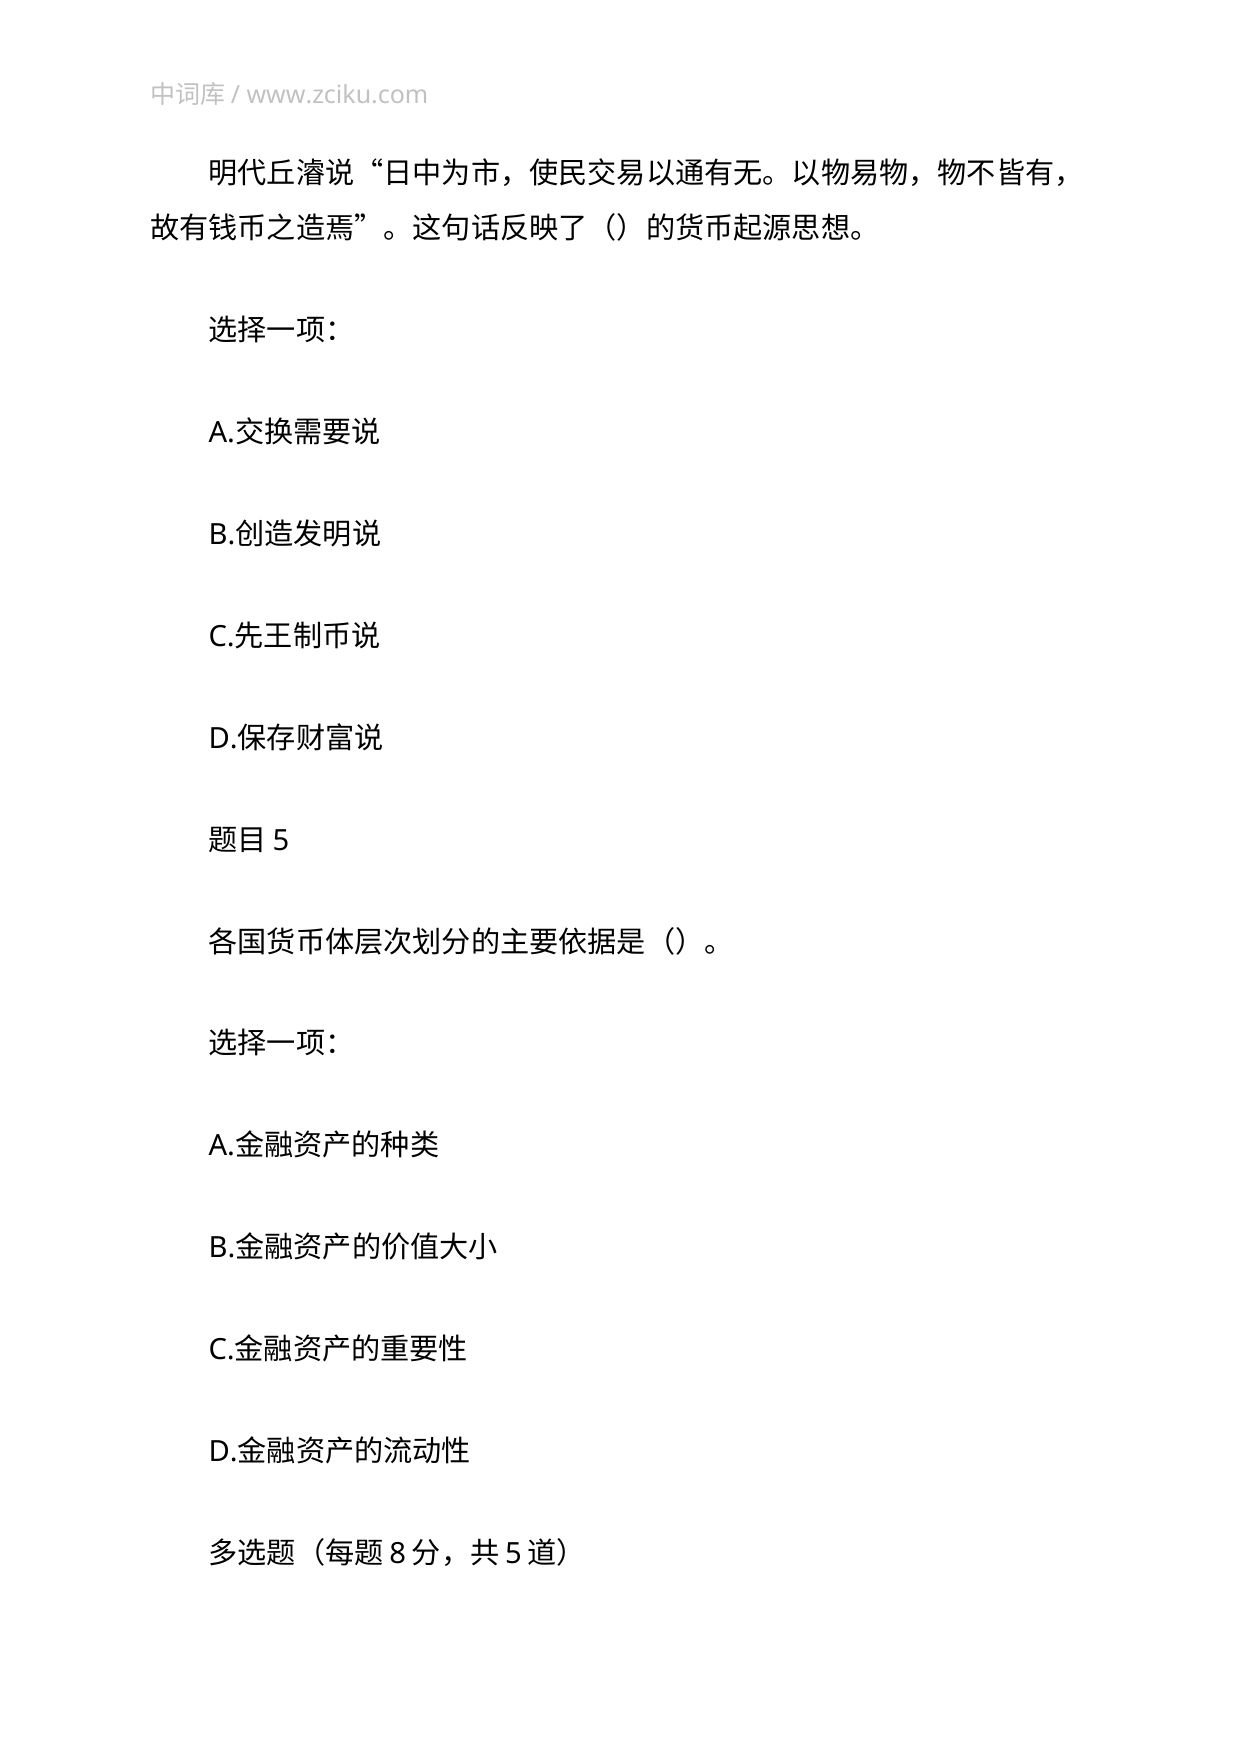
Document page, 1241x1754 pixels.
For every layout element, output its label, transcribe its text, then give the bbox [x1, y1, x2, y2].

text 选择一项： [150, 307, 1090, 349]
text 选择一项： [150, 1020, 1090, 1062]
text B.创造发明说 [150, 510, 1090, 553]
text C.金融资产的重要性 [150, 1326, 1090, 1368]
text 明代丘濬说“日中为市，使民交易以通有无。以物易物，物不皆有，故有钱币之造焉”。这句话反映了（）的货币起源思想。 [150, 150, 1090, 247]
text C.先王制币说 [150, 612, 1090, 655]
text A.金融资产的种类 [150, 1122, 1090, 1164]
text B.金融资产的价值大小 [150, 1224, 1090, 1266]
text 多选题（每题8分，共5道） [150, 1530, 1090, 1572]
text 题目5 [150, 816, 1090, 859]
text 各国货币体层次划分的主要依据是（）。 [150, 918, 1090, 961]
text A.交换需要说 [150, 408, 1090, 451]
text D.金融资产的流动性 [150, 1428, 1090, 1470]
text D.保存财富说 [150, 714, 1090, 757]
